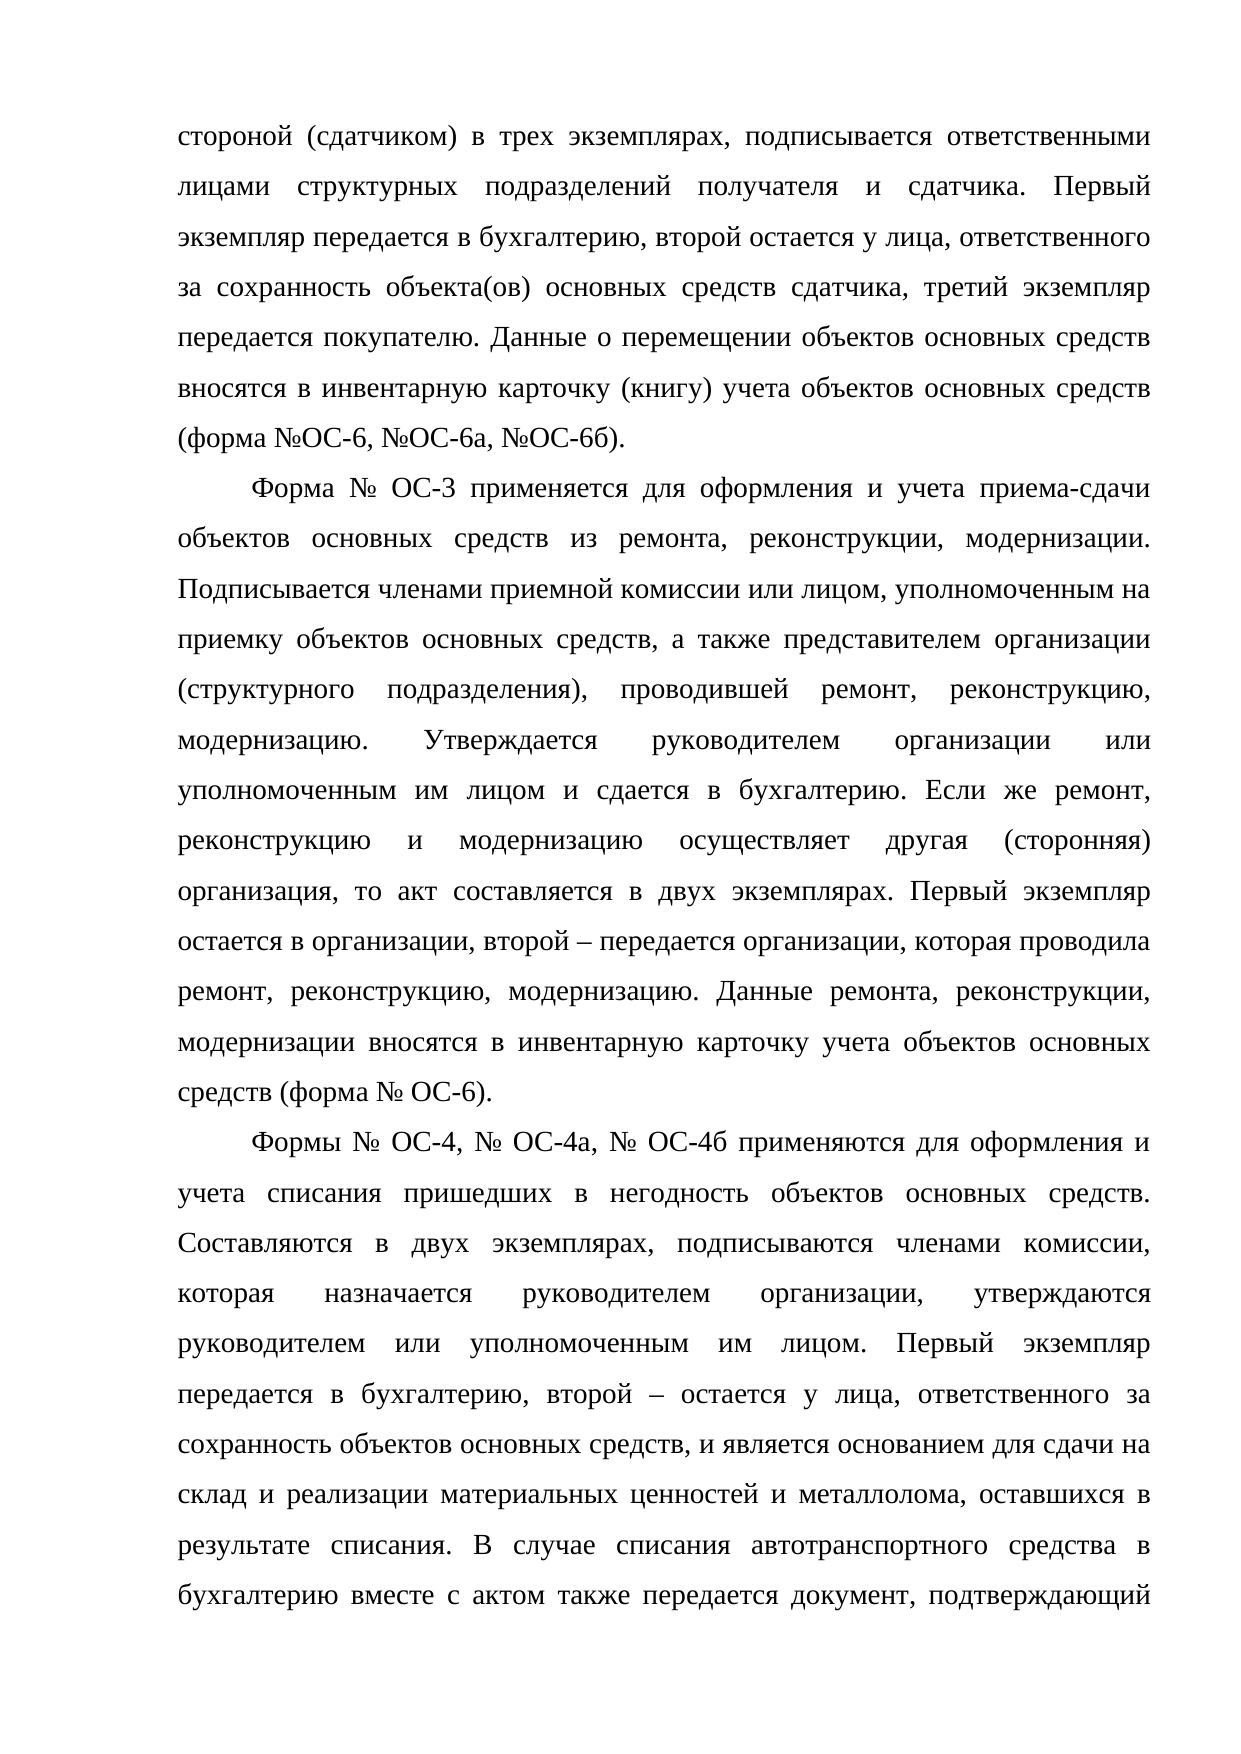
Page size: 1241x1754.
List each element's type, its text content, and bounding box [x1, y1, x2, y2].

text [177, 1124, 1152, 1611]
text Форма № ОС-3 применяется для оформления и учета приема-сдачи объектов основных средств из ремонта, реконструкции, модернизации. Подписывается членами приемной комиссии или лицом, уполномоченным на приемку объектов основных средств, а также представителем организации (структурного подразделения), проводившей ремонт, реконструкцию, модернизацию. Утверждается руководителем организации или уполномоченным им лицом и сдается в бухгалтерию. Если же ремонт, реконструкцию и модернизацию осуществляет другая (сторонняя) организация, то акт составляется в двух экземплярах. Первый экземпляр остается в организации, второй – передается организации, которая проводила ремонт, реконструкцию, модернизацию. Данные ремонта, реконструкции, модернизации вносятся в инвентарную карточку учета объектов основных средств (форма № ОС-6). [177, 470, 1152, 1108]
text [177, 118, 1152, 453]
